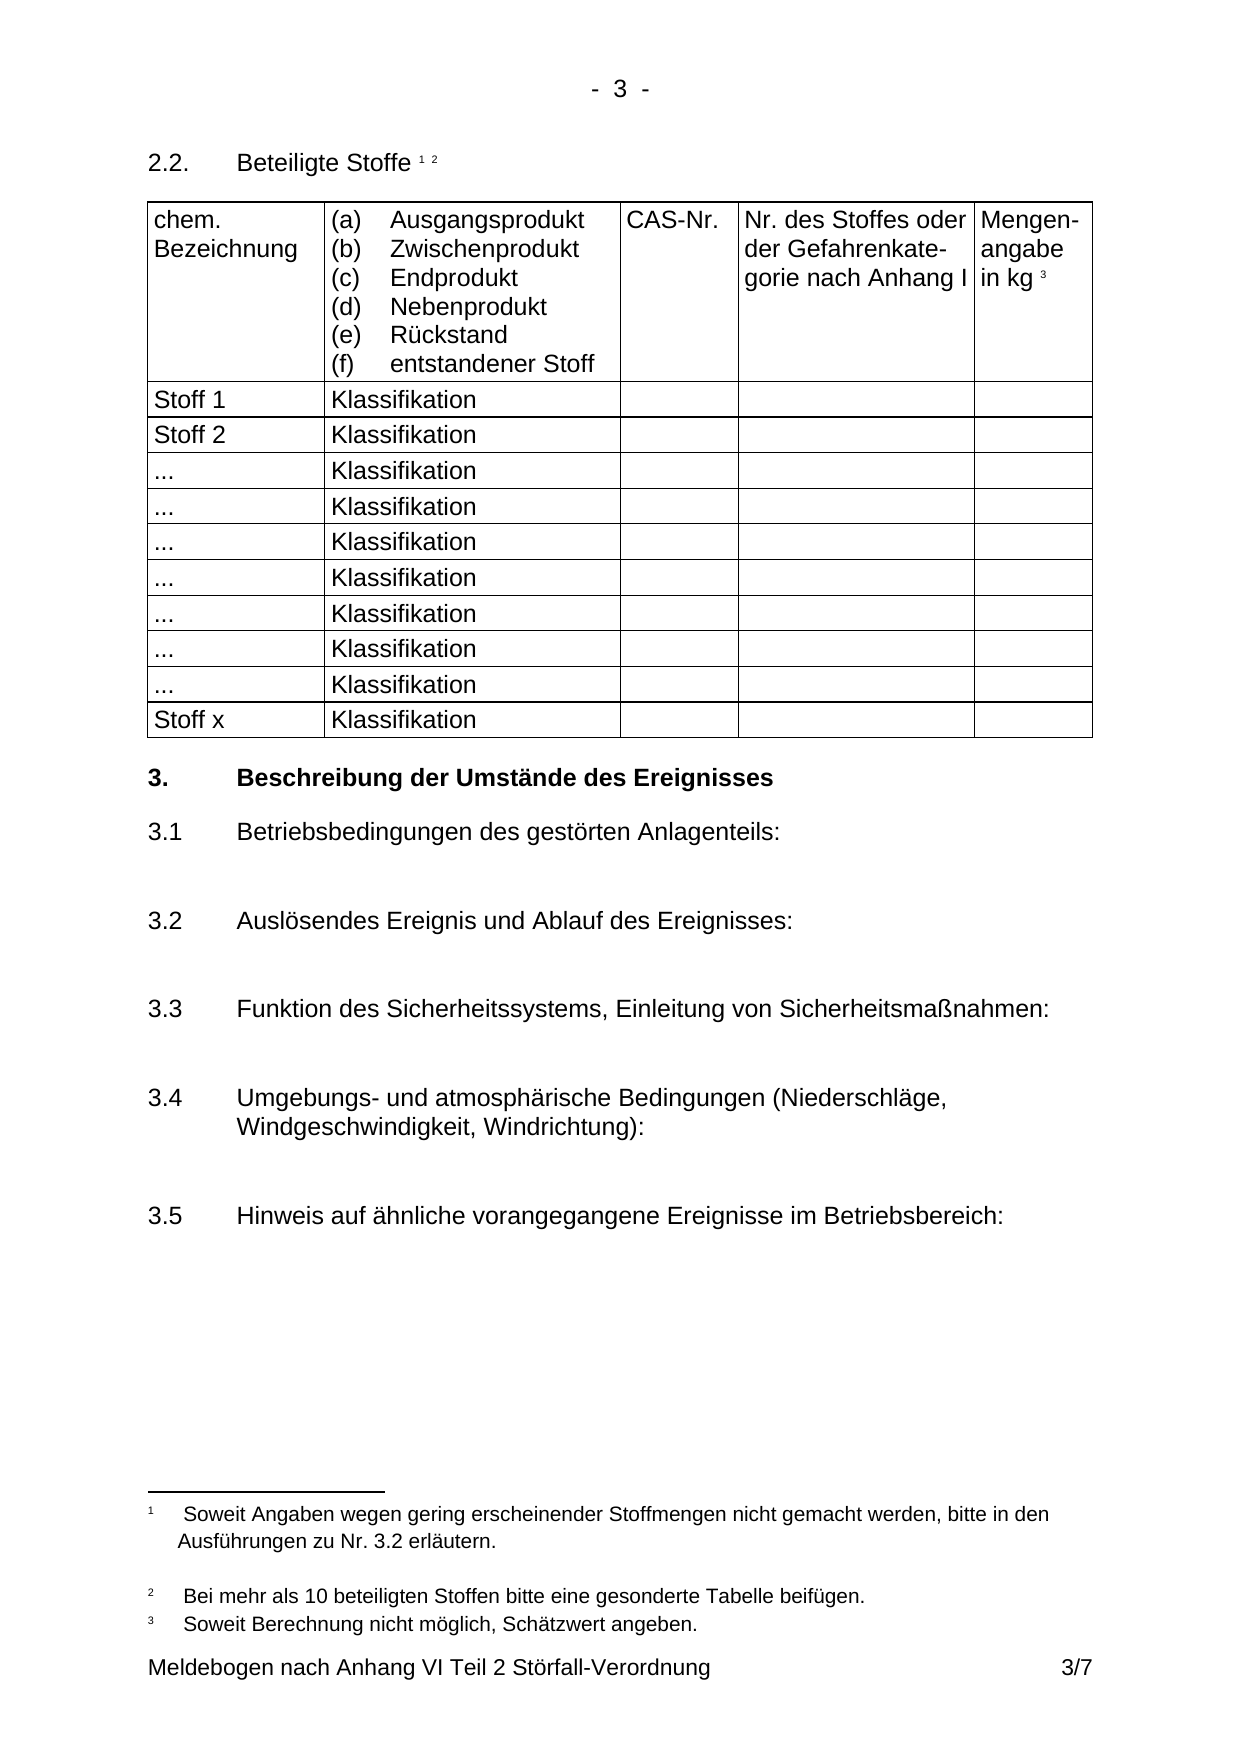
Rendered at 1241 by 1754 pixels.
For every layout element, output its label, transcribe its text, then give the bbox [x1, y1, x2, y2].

table_cell [325, 596, 620, 630]
table_header Mengenangabe in kg [975, 203, 1092, 381]
table_cell [621, 560, 738, 594]
table_cell [739, 418, 974, 452]
table_cell [325, 703, 620, 737]
table_cell [975, 382, 1092, 416]
table_cell [975, 489, 1092, 523]
table_cell [975, 703, 1092, 737]
table_cell [621, 524, 738, 559]
list Beteiligte Stoffe [148, 148, 1092, 176]
table_cell [325, 489, 620, 523]
table_cell [975, 596, 1092, 630]
table_cell ... [148, 453, 324, 488]
table_cell [325, 631, 620, 666]
table_cell [739, 667, 974, 701]
table_cell [621, 667, 738, 701]
table_cell [739, 524, 974, 559]
list Umgebungs- und atmosphärische Bedingungen (Niederschläge, Windgeschwindigkeit, Windrichtung): [148, 1083, 1092, 1141]
table_cell ... [148, 489, 324, 523]
table_cell [739, 560, 974, 594]
list Auslösendes Ereignis und Ablauf des Ereignisses: [148, 906, 1092, 934]
list Betriebsbedingungen des gestörten Anlagenteils: [148, 817, 1092, 846]
table_cell [975, 524, 1092, 559]
list Beschreibung der Umstände des Ereignisses [148, 763, 1092, 792]
table_cell [975, 667, 1092, 701]
table_cell ... [148, 596, 324, 630]
table_cell [325, 382, 620, 416]
table_cell [739, 382, 974, 416]
table_cell [621, 631, 738, 666]
table_header Nr. des Stoffes oder der Gefahrenkategorie nach Anhang I [739, 203, 974, 381]
table_cell [621, 596, 738, 630]
table_cell Stoff 2 [148, 418, 324, 452]
table_header (a) Ausgangsprodukt (b) Zwischenprodukt (c) Endprodukt (d) Nebenprodukt (e) Rückstand (f) entstandener Stoff [325, 203, 620, 381]
table_header chem. Bezeichnung [148, 203, 324, 381]
table_cell [975, 418, 1092, 452]
table_cell [325, 453, 620, 488]
table_cell [325, 560, 620, 594]
table_cell Stoff x [148, 703, 324, 737]
table_cell [739, 489, 974, 523]
table_cell [975, 560, 1092, 594]
table_cell [739, 453, 974, 488]
table_cell [621, 703, 738, 737]
table_cell ... [148, 631, 324, 666]
table_cell [621, 382, 738, 416]
table_cell Stoff 1 [148, 382, 324, 416]
table_cell [325, 667, 620, 701]
table_cell [325, 524, 620, 559]
table_cell ... [148, 560, 324, 594]
table_cell [621, 453, 738, 488]
table_header CAS-Nr. [621, 203, 738, 381]
table_cell [739, 631, 974, 666]
table_cell ... [148, 524, 324, 559]
table_cell [975, 631, 1092, 666]
table_cell [621, 489, 738, 523]
table_cell ... [148, 667, 324, 701]
table_cell [739, 596, 974, 630]
table_cell [975, 453, 1092, 488]
table_cell [325, 418, 620, 452]
table_cell [739, 703, 974, 737]
table_cell [621, 418, 738, 452]
list Funktion des Sicherheitssystems, Einleitung von Sicherheitsmaßnahmen: [148, 994, 1092, 1023]
list Hinweis auf ähnliche vorangegangene Ereignisse im Betriebsbereich: [148, 1201, 1092, 1229]
